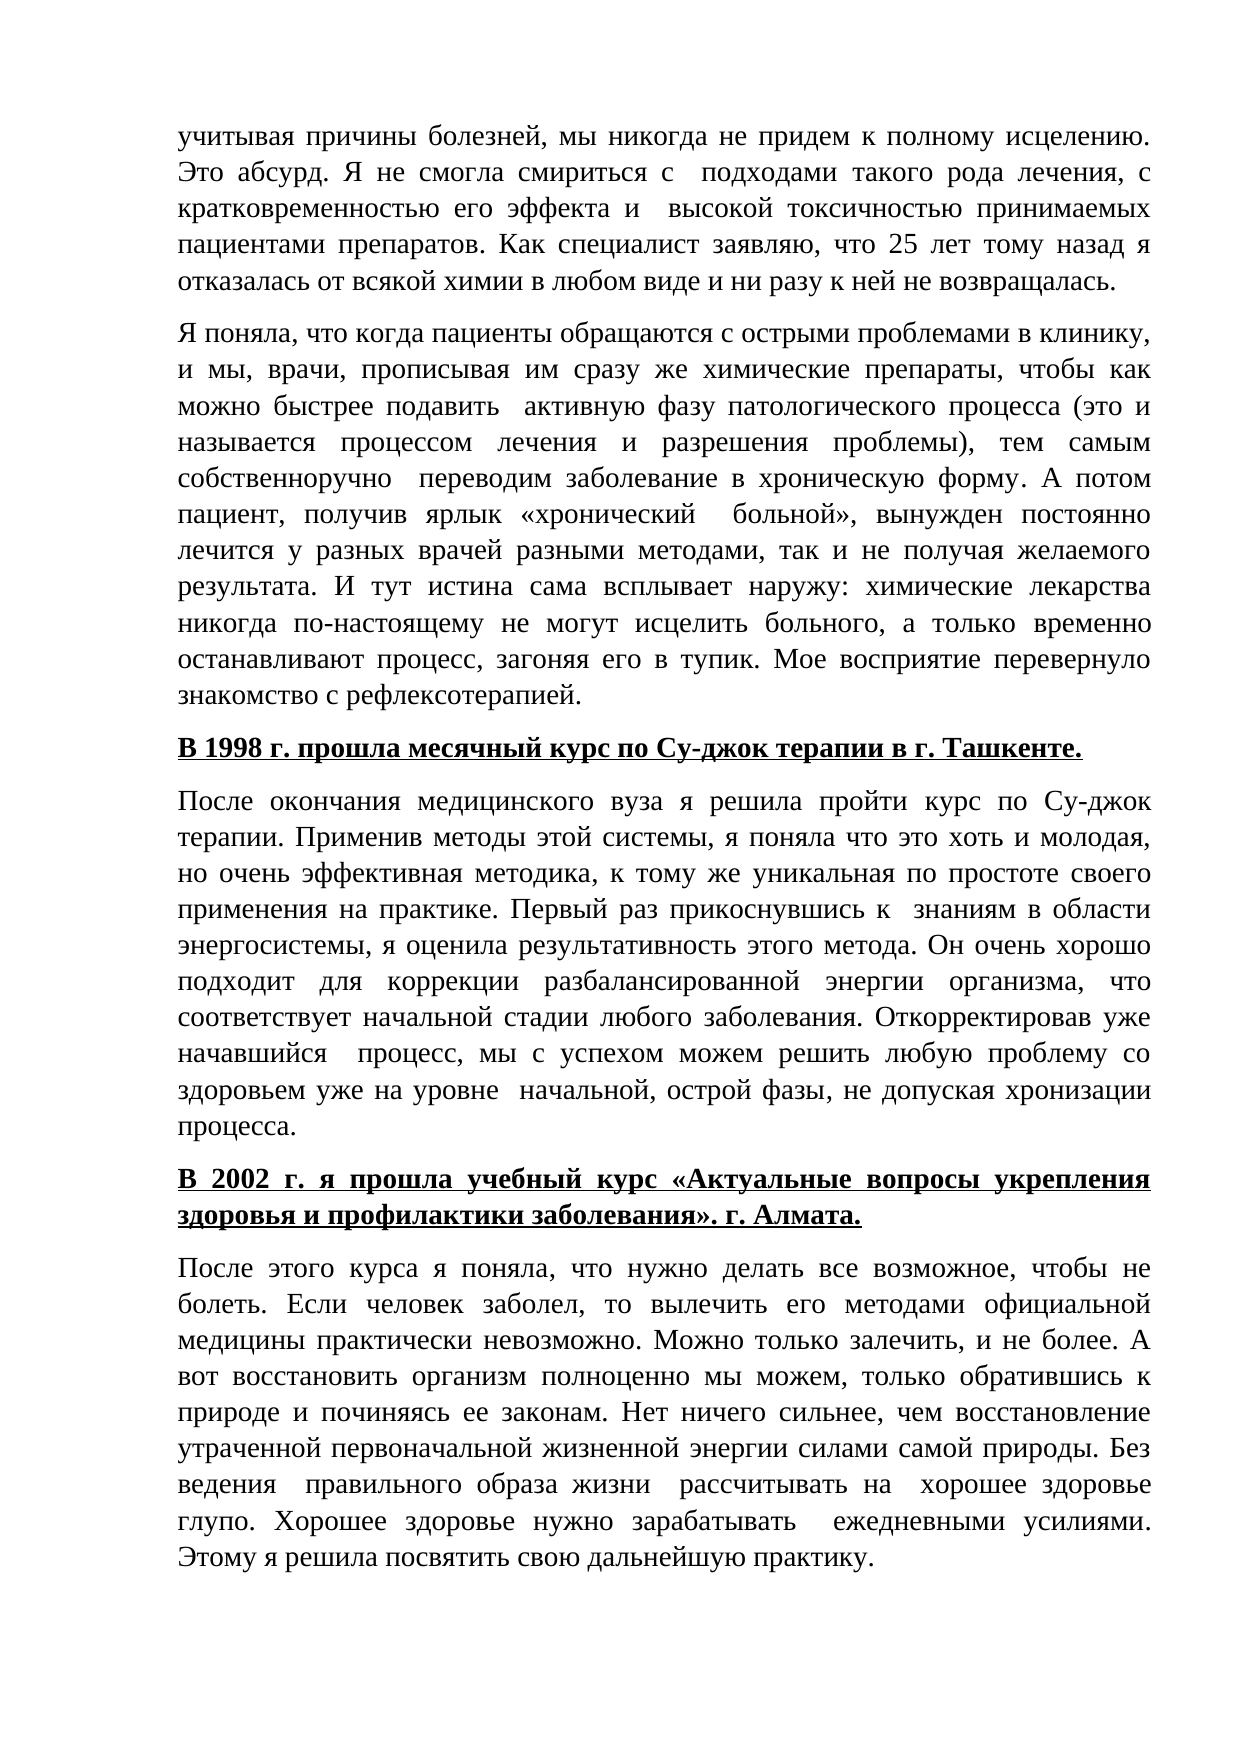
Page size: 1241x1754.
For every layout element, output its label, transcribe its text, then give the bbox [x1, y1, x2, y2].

text В 1998 г. прошла месячный курс по Су-джок терапии в г. Ташкенте. [177, 730, 1152, 763]
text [177, 118, 1152, 296]
text Я поняла, что когда пациенты обращаются с острыми проблемами в клинику, и мы, врачи, прописывая им сразу же химические препараты, чтобы как можно быстрее подавить активную фазу патологического процесса (это и называется процессом лечения и разрешения проблемы), тем самым собственноручно переводим заболевание в хроническую форму. А потом пациент, получив ярлык «хронический больной», вынужден постоянно лечится у разных врачей разными методами, так и не получая желаемого результата. И тут истина сама всплывает наружу: химические лекарства никогда по-настоящему не могут исцелить больного, а только временно останавливают процесс, загоняя его в тупик. Мое восприятие перевернуло знакомство с рефлексотерапией. [177, 316, 1152, 711]
text После окончания медицинского вуза я решила пройти курс по Су-джок терапии. Применив методы этой системы, я поняла что это хоть и молодая, но очень эффективная методика, к тому же уникальная по простоте своего применения на практике. Первый раз прикоснувшись к знаниям в области энергосистемы, я оценила результативность этого метода. Он очень хорошо подходит для коррекции разбалансированной энергии организма, что соответствует начальной стадии любого заболевания. Откорректировав уже начавшийся процесс, мы с успехом можем решить любую проблему со здоровьем уже на уровне начальной, острой фазы, не допуская хронизации процесса. [177, 783, 1152, 1141]
text В 2002 г. я прошла учебный курс «Актуальные вопросы укрепления здоровья и профилактики заболевания». г. Алмата. [177, 1161, 1152, 1230]
text После этого курса я поняла, что нужно делать все возможное, чтобы не болеть. Если человек заболел, то вылечить его методами официальной медицины практически невозможно. Можно только залечить, и не более. А вот восстановить организм полноценно мы можем, только обратившись к природе и починяясь ее законам. Нет ничего сильнее, чем восстановление утраченной первоначальной жизненной энергии силами самой природы. Без ведения правильного образа жизни рассчитывать на хорошее здоровье глупо. Хорошее здоровье нужно зарабатывать ежедневными усилиями. Этому я решила посвятить свою дальнейшую практику. [177, 1250, 1152, 1572]
